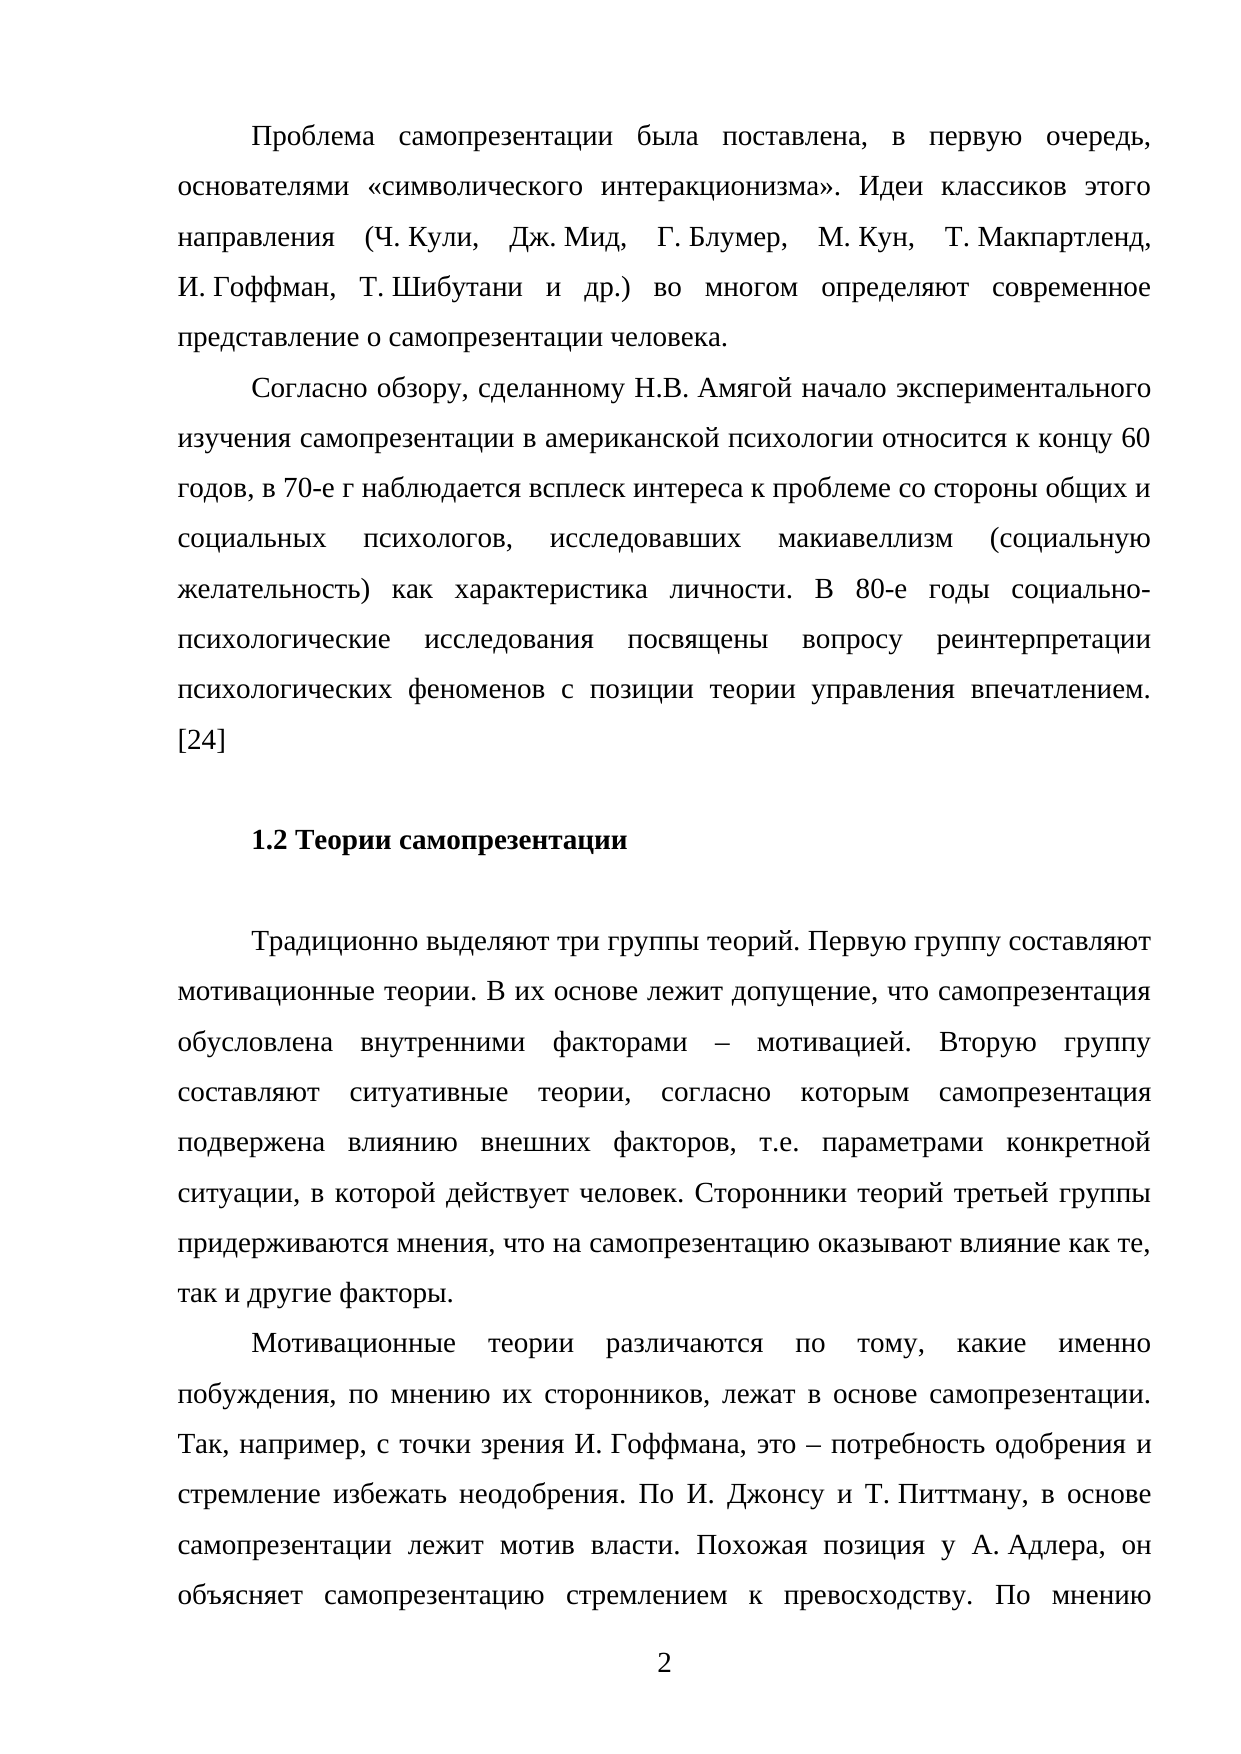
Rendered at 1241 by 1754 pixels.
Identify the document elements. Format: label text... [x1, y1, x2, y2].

text Проблема самопрезентации была поставлена, в первую очередь, основателями «символического интеpакционизма». Идеи классиков этого направления (Ч. Кули, Дж. Мид, Г. Блумер, М. Кун, Т. Макпартленд, И. Гоффман, Т. Шибутани и др.) во многом определяют современное представление о самопрезентации человека. [177, 118, 1152, 353]
text 1.2 Теории самопрезентации [177, 822, 1152, 856]
text Традиционно выделяют три группы теорий. Первую группу составляют мотивационные теории. В их основе лежит допущение, что самопрезентация обусловлена внутренними факторами – мотивацией. Вторую группу составляют ситуативные теории, согласно которым самопрезентация подвержена влиянию внешних факторов, т.е. параметрами конкретной ситуации, в которой действует человек. Сторонники теорий третьей группы придерживаются мнения, что на самопрезентацию оказывают влияние как те, так и другие факторы. [177, 923, 1152, 1309]
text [177, 1326, 1152, 1611]
text Согласно обзору, сделанному Н.В. Амягой начало экспериментального изучения самопрезентации в американской психологии относится к концу 60 годов, в 70-е г наблюдается всплеск интереса к проблеме со стороны общих и социальных психологов, исследовавших макиавеллизм (социальную желательность) как характеристика личности. В 80-е годы социально-психологические исследования посвящены вопросу pеинтерпретации психологических феноменов с позиции теории управления впечатлением. [24] [177, 370, 1152, 755]
